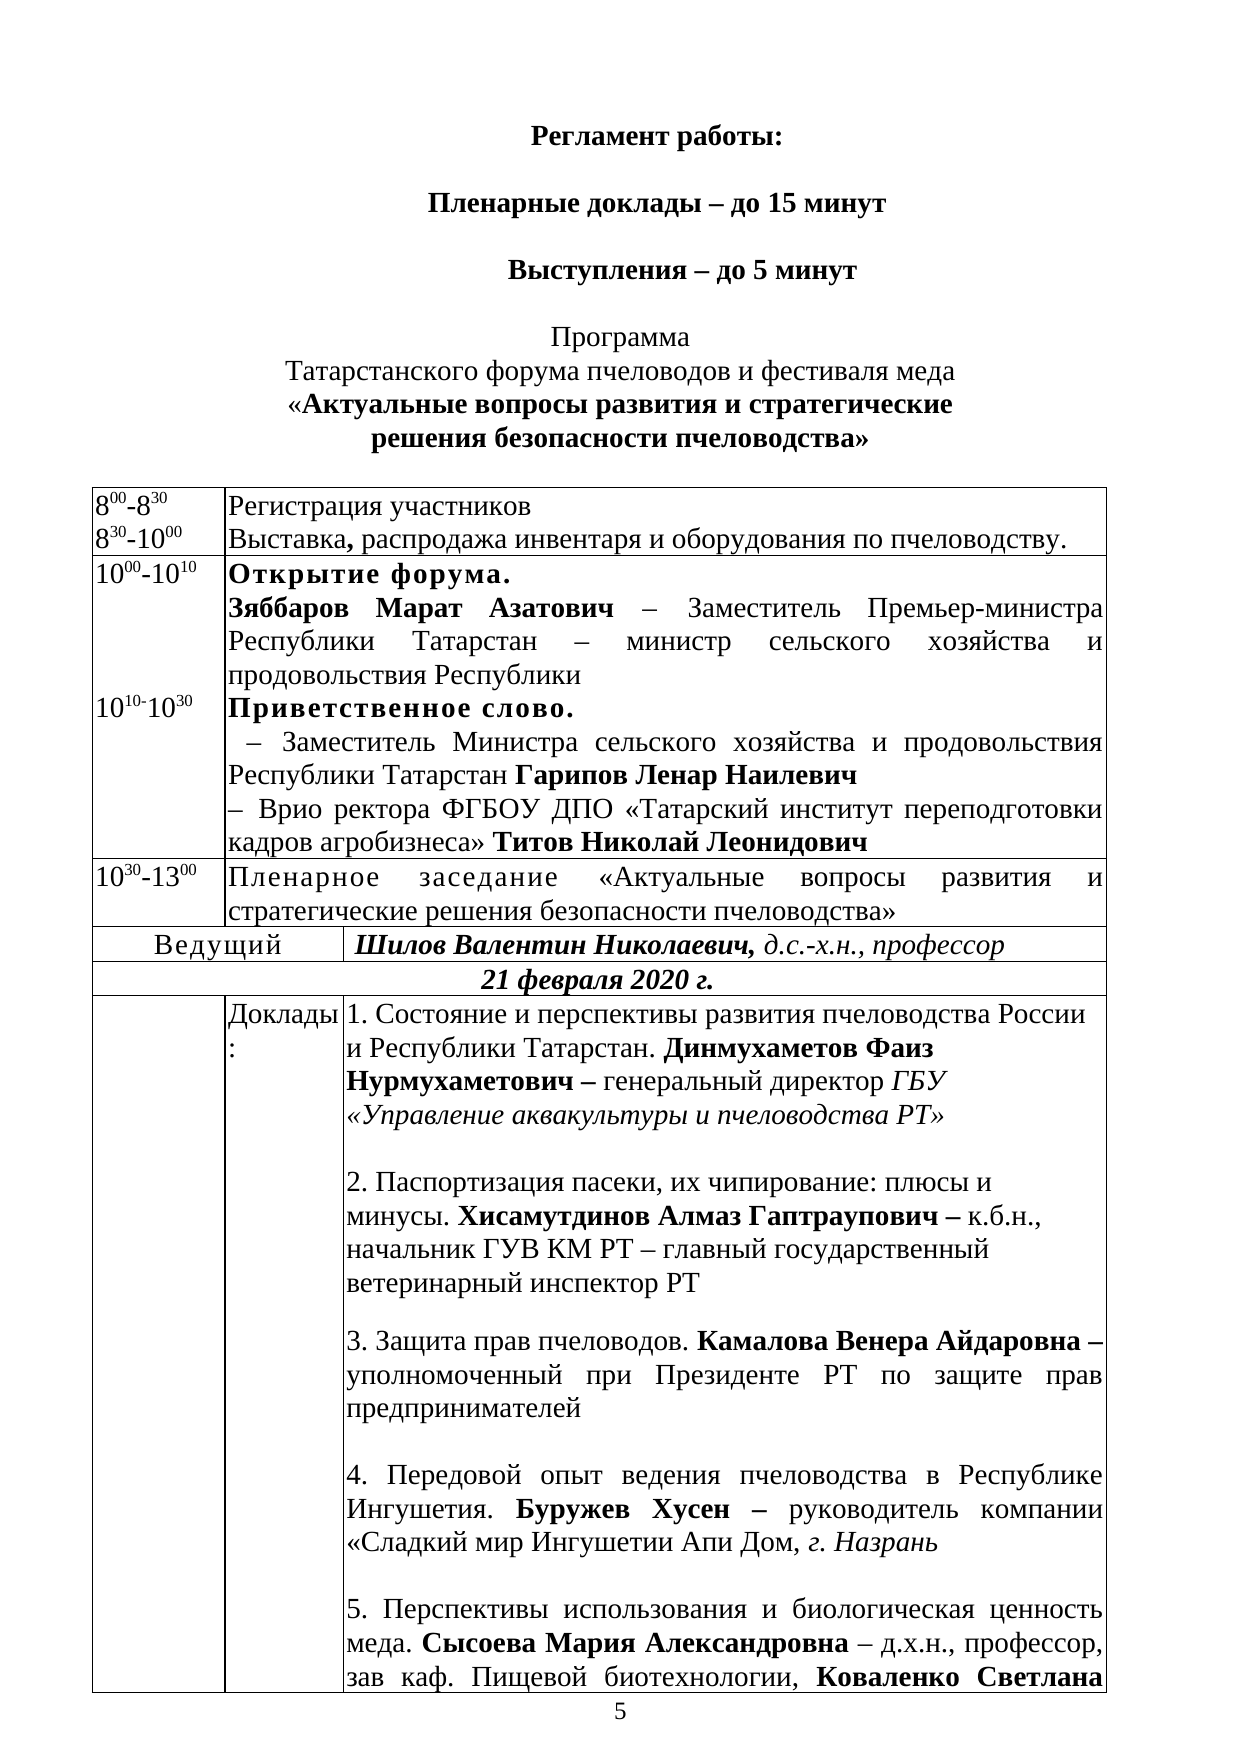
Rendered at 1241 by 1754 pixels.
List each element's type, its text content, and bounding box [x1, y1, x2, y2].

table_cell Ведущий [93, 927, 343, 961]
text Регламент работы: [118, 118, 1122, 152]
table_cell Шилов Валентин Николаевич, д.с.-х.н., профессор [344, 927, 1106, 961]
table_cell Открытие форума. Зяббаров Марат Азатович – Заместитель Премьер-министра Республики Татарстан – министр сельского хозяйства и продовольствия Республики Приветственное слово. – Заместитель Министра сельского хозяйства и продовольствия Республики Татарстан Гарипов Ленар Наилевич – Врио ректора ФГБОУ ДПО «Татарский институт переподготовки кадров агробизнеса» Титов Николай Леонидович [226, 556, 1106, 858]
text Татарстанского форума пчеловодов и фестиваля меда [118, 353, 1122, 386]
table_cell 21 февраля 2020 г. [93, 962, 1106, 995]
text решения безопасности пчеловодства» [118, 420, 1122, 453]
table_cell Пленарное заседание «Актуальные вопросы развития и стратегические решения безопасности пчеловодства» [226, 859, 1106, 926]
text Программа [118, 319, 1122, 353]
table_cell 1030-1300 [93, 859, 224, 926]
table_cell 1000-1010 1010-1030 [93, 556, 224, 858]
text «Актуальные вопросы развития и стратегические [118, 386, 1122, 420]
table_cell [93, 996, 224, 1692]
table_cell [344, 996, 1106, 1692]
table_cell Доклады: [226, 996, 343, 1692]
text Выступления – до 5 минут [118, 252, 1122, 286]
table_header 800-830 830-1000 [93, 488, 224, 555]
table_header Регистрация участников Выставка, распродажа инвентаря и оборудования по пчеловодству. [226, 488, 1106, 555]
text Пленарные доклады – до 15 минут [118, 185, 1122, 219]
